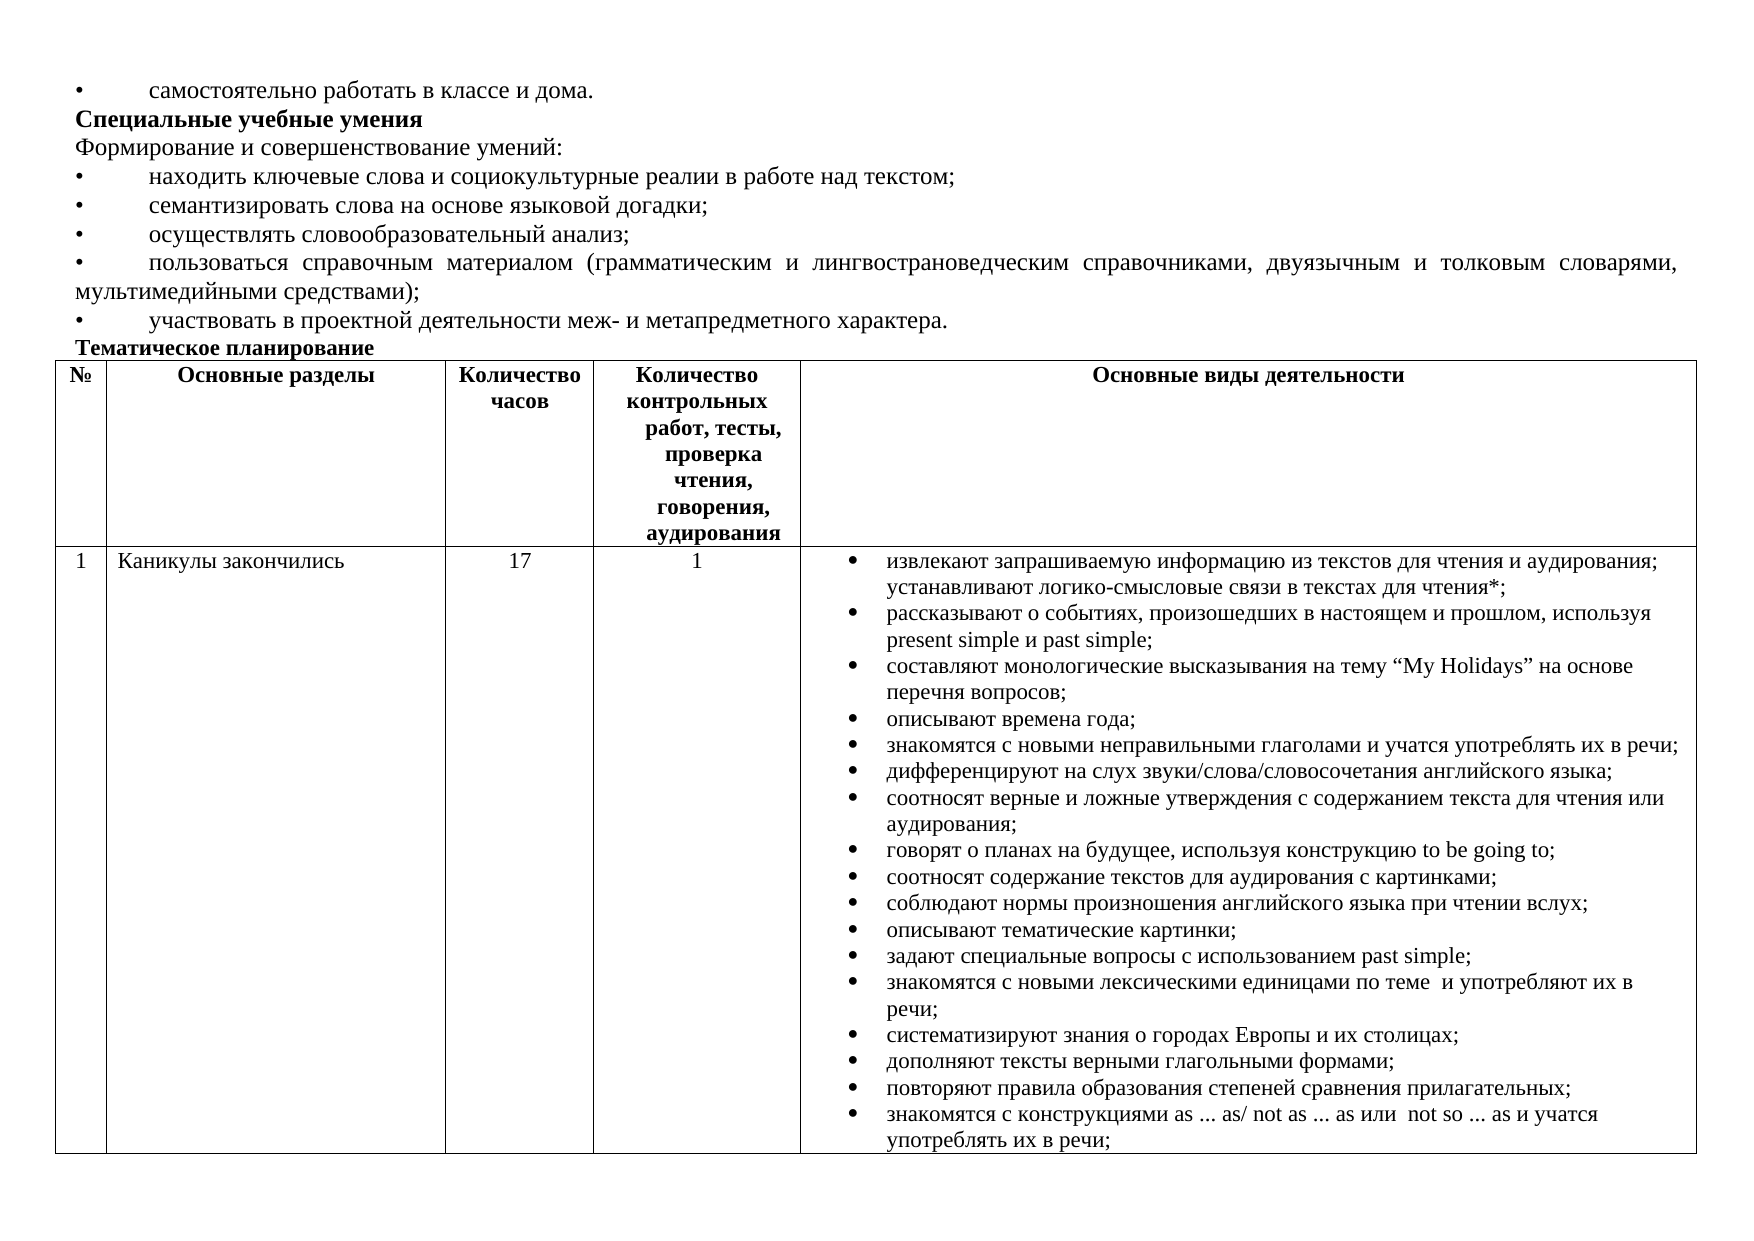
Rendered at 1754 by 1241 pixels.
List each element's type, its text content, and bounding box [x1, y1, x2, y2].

text • осуществлять словообразовательный анализ; [75, 219, 1679, 247]
text Тематическое планирование [75, 334, 1679, 360]
table_header № [56, 361, 106, 546]
table_cell 17 [446, 547, 593, 1153]
text • участвовать в проектной деятельности меж- и метапредметного характера. [75, 305, 1679, 334]
table_header Количество контрольных работ, тесты, проверка чтения, говорения, аудирования [594, 361, 800, 546]
text • семантизировать слова на основе языковой догадки; [75, 190, 1679, 219]
text • самостоятельно работать в классе и дома. [75, 75, 1679, 104]
table_header Основные виды деятельности [801, 361, 1696, 546]
text Формирование и совершенствование умений: [75, 132, 1679, 161]
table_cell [801, 547, 1696, 1153]
table_header Основные разделы [107, 361, 445, 546]
table_cell 1 [594, 547, 800, 1153]
text • пользоваться справочным материалом (грамматическим и лингвострановедческим справочниками, двуязычным и толковым словарями, мультимедийными средствами); [75, 247, 1679, 305]
text • находить ключевые слова и социокультурные реалии в работе над текстом; [75, 161, 1679, 190]
table_cell 1 [56, 547, 106, 1153]
text Специальные учебные умения [75, 104, 1679, 132]
table_header Количество часов [446, 361, 593, 546]
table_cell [107, 547, 445, 1153]
